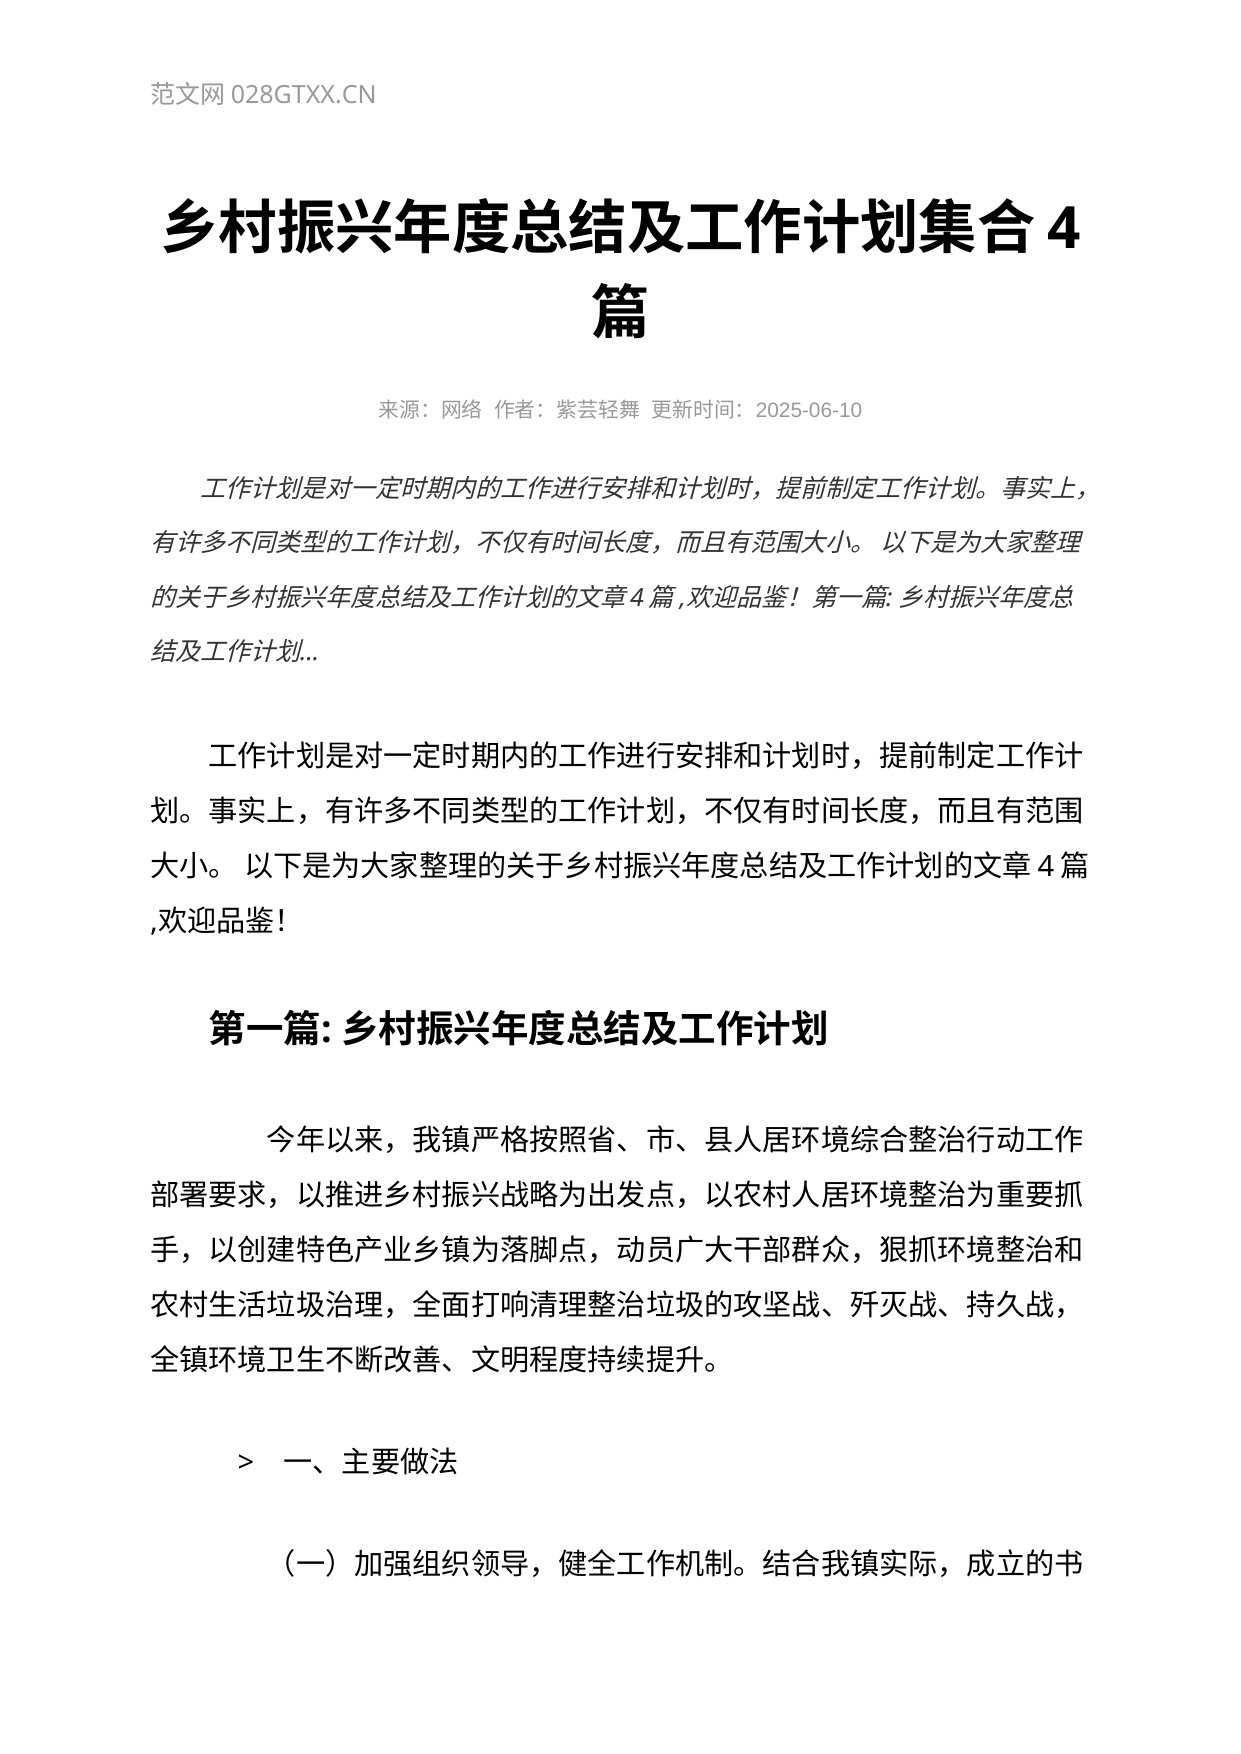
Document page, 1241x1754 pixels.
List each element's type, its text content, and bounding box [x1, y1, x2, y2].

text 今年以来，我镇严格按照省、市、县人居环境综合整治行动工作部署要求，以推进乡村振兴战略为出发点，以农村人居环境整治为重要抓手，以创建特色产业乡镇为落脚点，动员广大干部群众，狠抓环境整治和农村生活垃圾治理，全面打响清理整治垃圾的攻坚战、歼灭战、持久战，全镇环境卫生不断改善、文明程度持续提升。 [150, 1117, 1090, 1379]
text 工作计划是对一定时期内的工作进行安排和计划时，提前制定工作计划。事实上，有许多不同类型的工作计划，不仅有时间长度，而且有范围大小。 以下是为大家整理的关于乡村振兴年度总结及工作计划的文章4篇 ,欢迎品鉴！第一篇: 乡村振兴年度总结及工作计划... [150, 468, 1090, 668]
text 来源：网络 作者：紫芸轻舞 更新时间：2025-06-10 [150, 397, 1090, 421]
text 第一篇: 乡村振兴年度总结及工作计划 [150, 999, 1090, 1054]
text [150, 1540, 1090, 1583]
text > 一、主要做法 [150, 1438, 1090, 1481]
subtitle 乡村振兴年度总结及工作计划集合4篇 [150, 181, 1090, 351]
text 工作计划是对一定时期内的工作进行安排和计划时，提前制定工作计划。事实上，有许多不同类型的工作计划，不仅有时间长度，而且有范围大小。 以下是为大家整理的关于乡村振兴年度总结及工作计划的文章4篇 ,欢迎品鉴！ [150, 733, 1090, 940]
